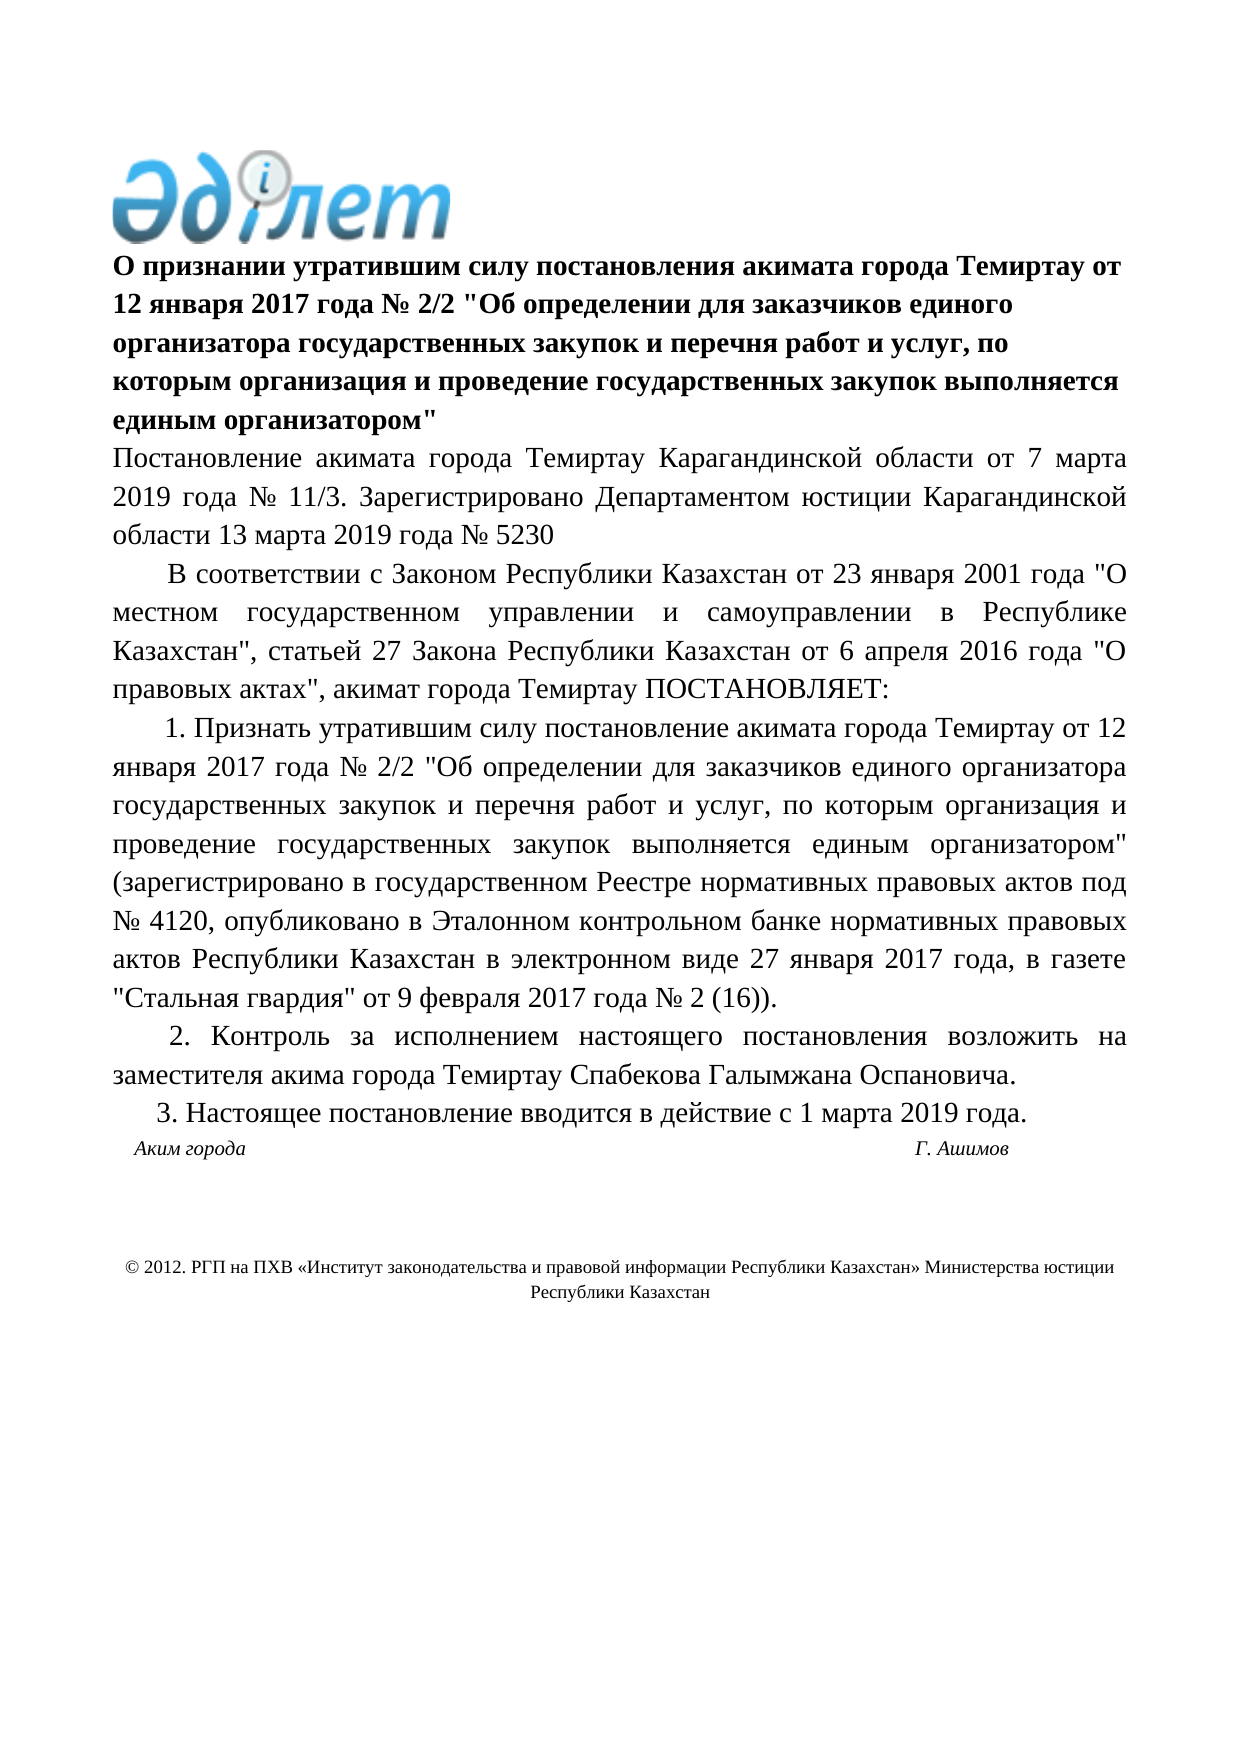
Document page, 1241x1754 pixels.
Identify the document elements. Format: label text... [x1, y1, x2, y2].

text © 2012. РГП на ПХВ «Институт законодательства и правовой информации Республики Казахстан» Министерства юстиции Республики Казахстан [112, 1256, 1128, 1302]
table_header Аким города [101, 1134, 913, 1165]
table_header Г. Ашимов [913, 1134, 1240, 1165]
picture [112, 150, 451, 244]
text В соответствии с Законом Республики Казахстан от 23 января 2001 года "О местном государственном управлении и самоуправлении в Республике Казахстан", статьей 27 Закона Республики Казахстан от 6 апреля 2016 года "О правовых актах", акимат города Темиртау ПОСТАНОВЛЯЕТ: [112, 556, 1128, 705]
text О признании утратившим силу постановления акимата города Темиртау от 12 января 2017 года № 2/2 "Об определении для заказчиков единого организатора государственных закупок и перечня работ и услуг, по которым организация и проведение государственных закупок выполняется единым организатором" [112, 248, 1128, 435]
text Постановление акимата города Темиртау Карагандинской области от 7 марта 2019 года № 11/3. Зарегистрировано Департаментом юстиции Карагандинской области 13 марта 2019 года № 5230 [112, 440, 1128, 551]
text 3. Настоящее постановление вводится в действие с 1 марта 2019 года. [112, 1096, 1128, 1129]
text 2. Контроль за исполнением настоящего постановления возложить на заместителя акима города Темиртау Спабекова Галымжана Оспановича. [112, 1018, 1128, 1091]
text 1. Признать утратившим силу постановление акимата города Темиртау от 12 января 2017 года № 2/2 "Об определении для заказчиков единого организатора государственных закупок и перечня работ и услуг, по которым организация и проведение государственных закупок выполняется единым организатором" (зарегистрировано в государственном Реестре нормативных правовых актов под № 4120, опубликовано в Эталонном контрольном банке нормативных правовых актов Республики Казахстан в электронном виде 27 января 2017 года, в газете "Стальная гвардия" от 9 февраля 2017 года № 2 (16)). [112, 710, 1128, 1013]
